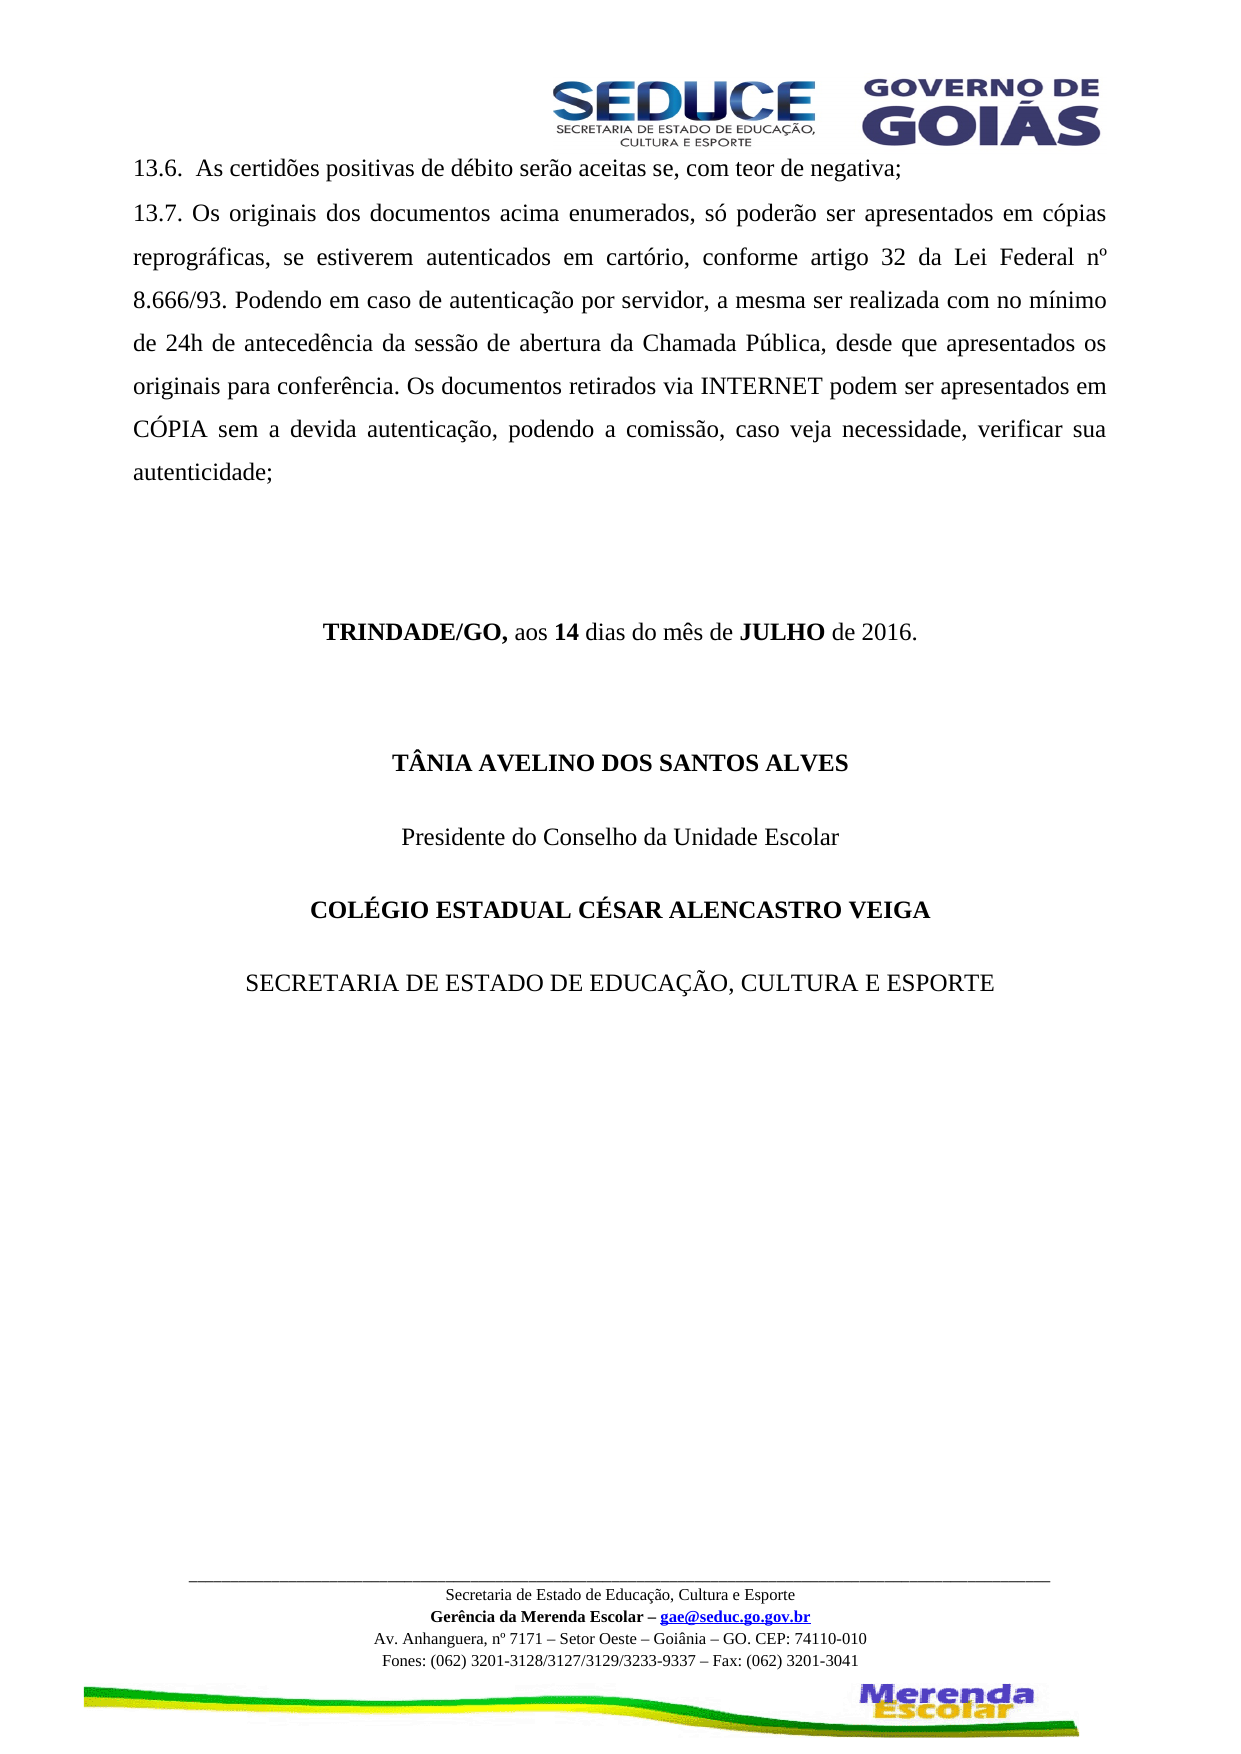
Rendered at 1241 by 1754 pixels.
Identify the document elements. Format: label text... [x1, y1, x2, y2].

text TÂNIA AVELINO DOS SANTOS ALVES [133, 748, 1107, 777]
text Presidente do Conselho da Unidade Escolar [133, 822, 1107, 850]
text 13.6. As certidões positivas de débito serão aceitas se, com teor de negativa; [133, 153, 1107, 182]
text COLÉGIO ESTADUAL CÉSAR ALENCASTRO VEIGA [133, 895, 1107, 923]
text SECRETARIA DE ESTADO DE EDUCAÇÃO, CULTURA E ESPORTE [133, 968, 1107, 997]
picture [552, 73, 1108, 154]
text 13.7. Os originais dos documentos acima enumerados, só poderão ser apresentados em cópias reprográficas, se estiverem autenticados em cartório, conforme artigo 32 da Lei Federal nº 8.666/93. Podendo em caso de autenticação por servidor, a mesma ser realizada com no mínimo de 24h de antecedência da sessão de abertura da Chamada Pública, desde que apresentados os originais para conferência. Os documentos retirados via INTERNET podem ser apresentados em CÓPIA sem a devida autenticação, podendo a comissão, caso veja necessidade, verificar sua autenticidade; [133, 198, 1107, 486]
text TRINDADE/GO, aos 14 dias do mês de JULHO de 2016. [133, 617, 1107, 645]
